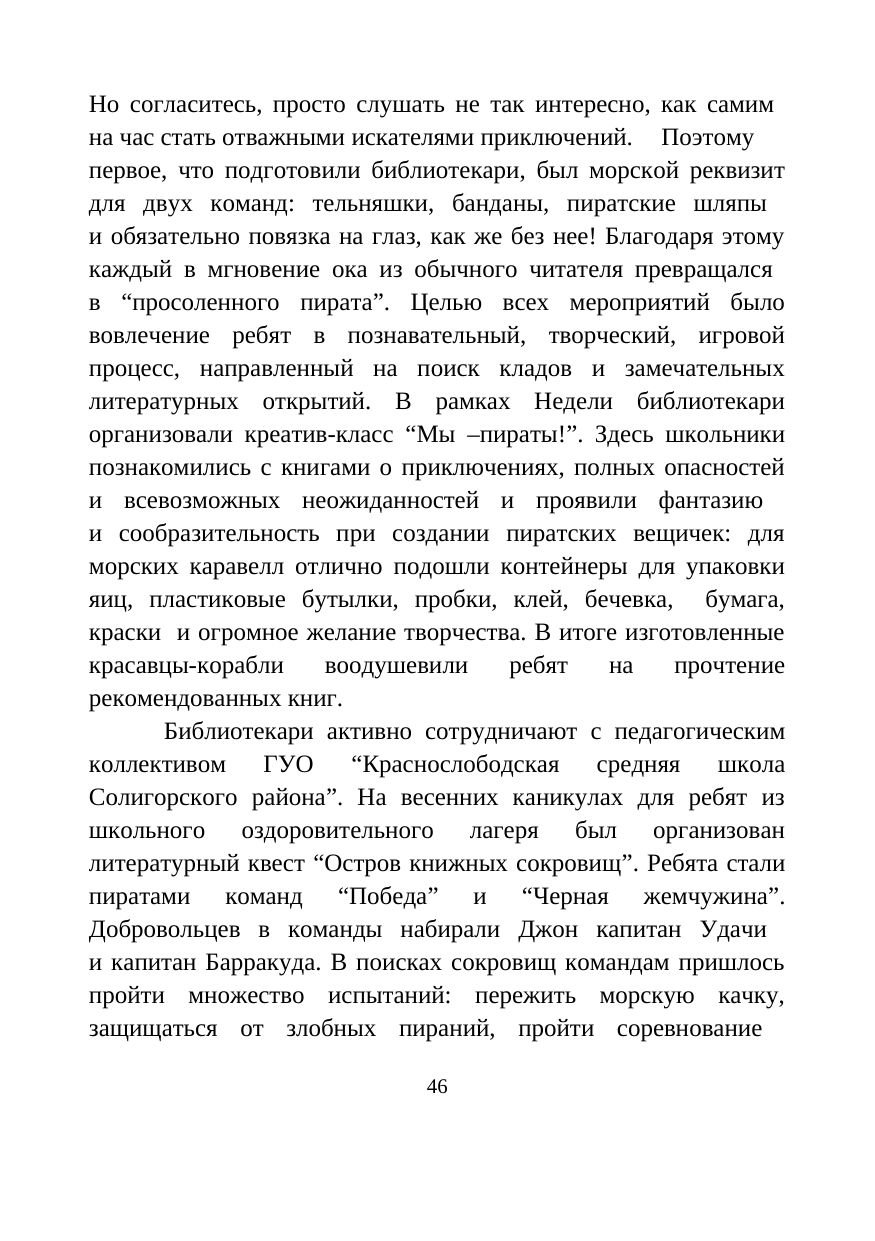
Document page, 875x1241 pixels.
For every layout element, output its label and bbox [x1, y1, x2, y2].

text [89, 716, 785, 1042]
text [89, 89, 785, 712]
